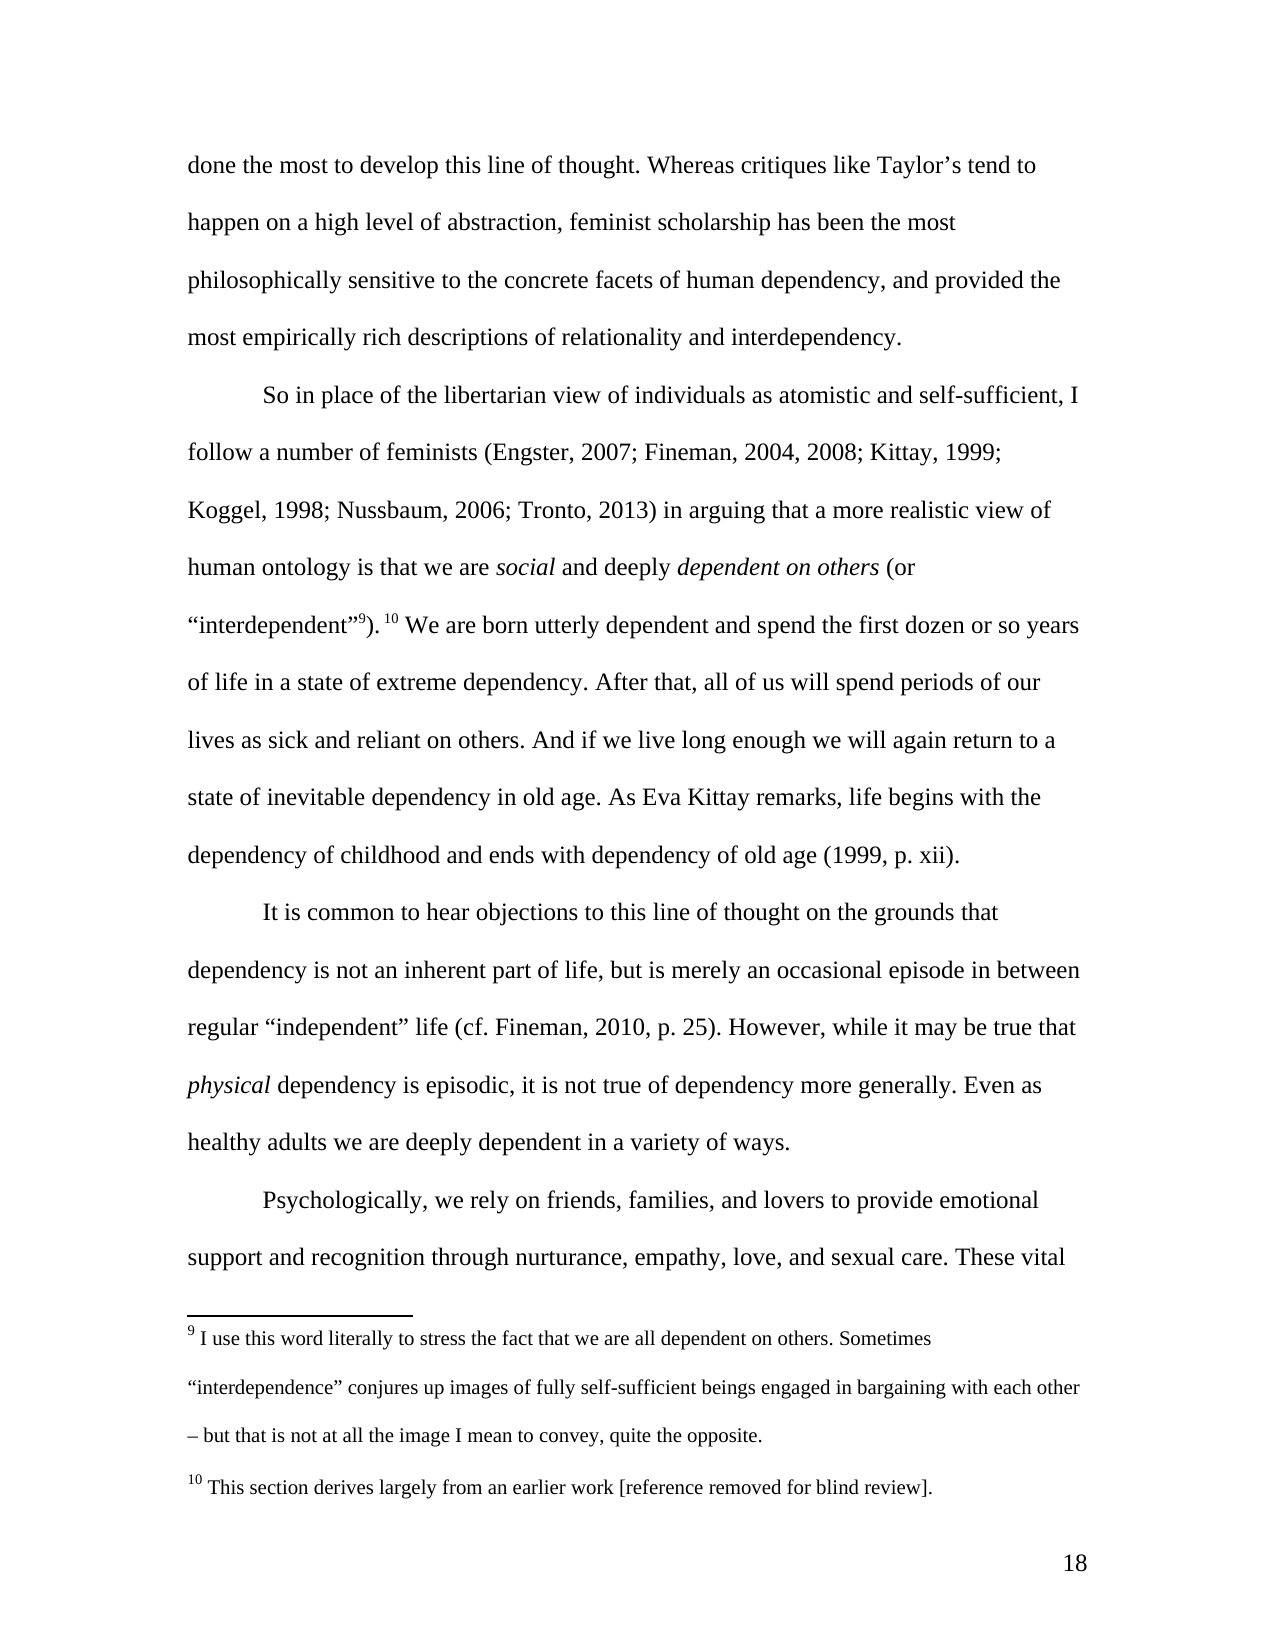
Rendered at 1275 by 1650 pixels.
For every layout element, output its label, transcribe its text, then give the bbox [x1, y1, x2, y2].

text So in place of the libertarian view of individuals as atomistic and self-sufficient, I follow a number of feminists (Engster, 2007; Fineman, 2004, 2008; Kittay, 1999; Koggel, 1998; Nussbaum, 2006; Tronto, 2013) in arguing that a more realistic view of human ontology is that we are social and deeply dependent on others (or “interdependent”). We are born utterly dependent and spend the first dozen or so years of life in a state of extreme dependency. After that, all of us will spend periods of our lives as sick and reliant on others. And if we live long enough we will again return to a state of inevitable dependency in old age. As Eva Kittay remarks, life begins with the dependency of childhood and ends with dependency of old age (1999, p. xii). [187, 380, 1087, 869]
text It is common to hear objections to this line of thought on the grounds that dependency is not an inherent part of life, but is merely an occasional episode in between regular “independent” life (cf. Fineman, 2010, p. 25). However, while it may be true that physical dependency is episodic, it is not true of dependency more generally. Even as healthy adults we are deeply dependent in a variety of ways. [187, 897, 1087, 1156]
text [187, 1185, 1087, 1271]
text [187, 150, 1087, 351]
